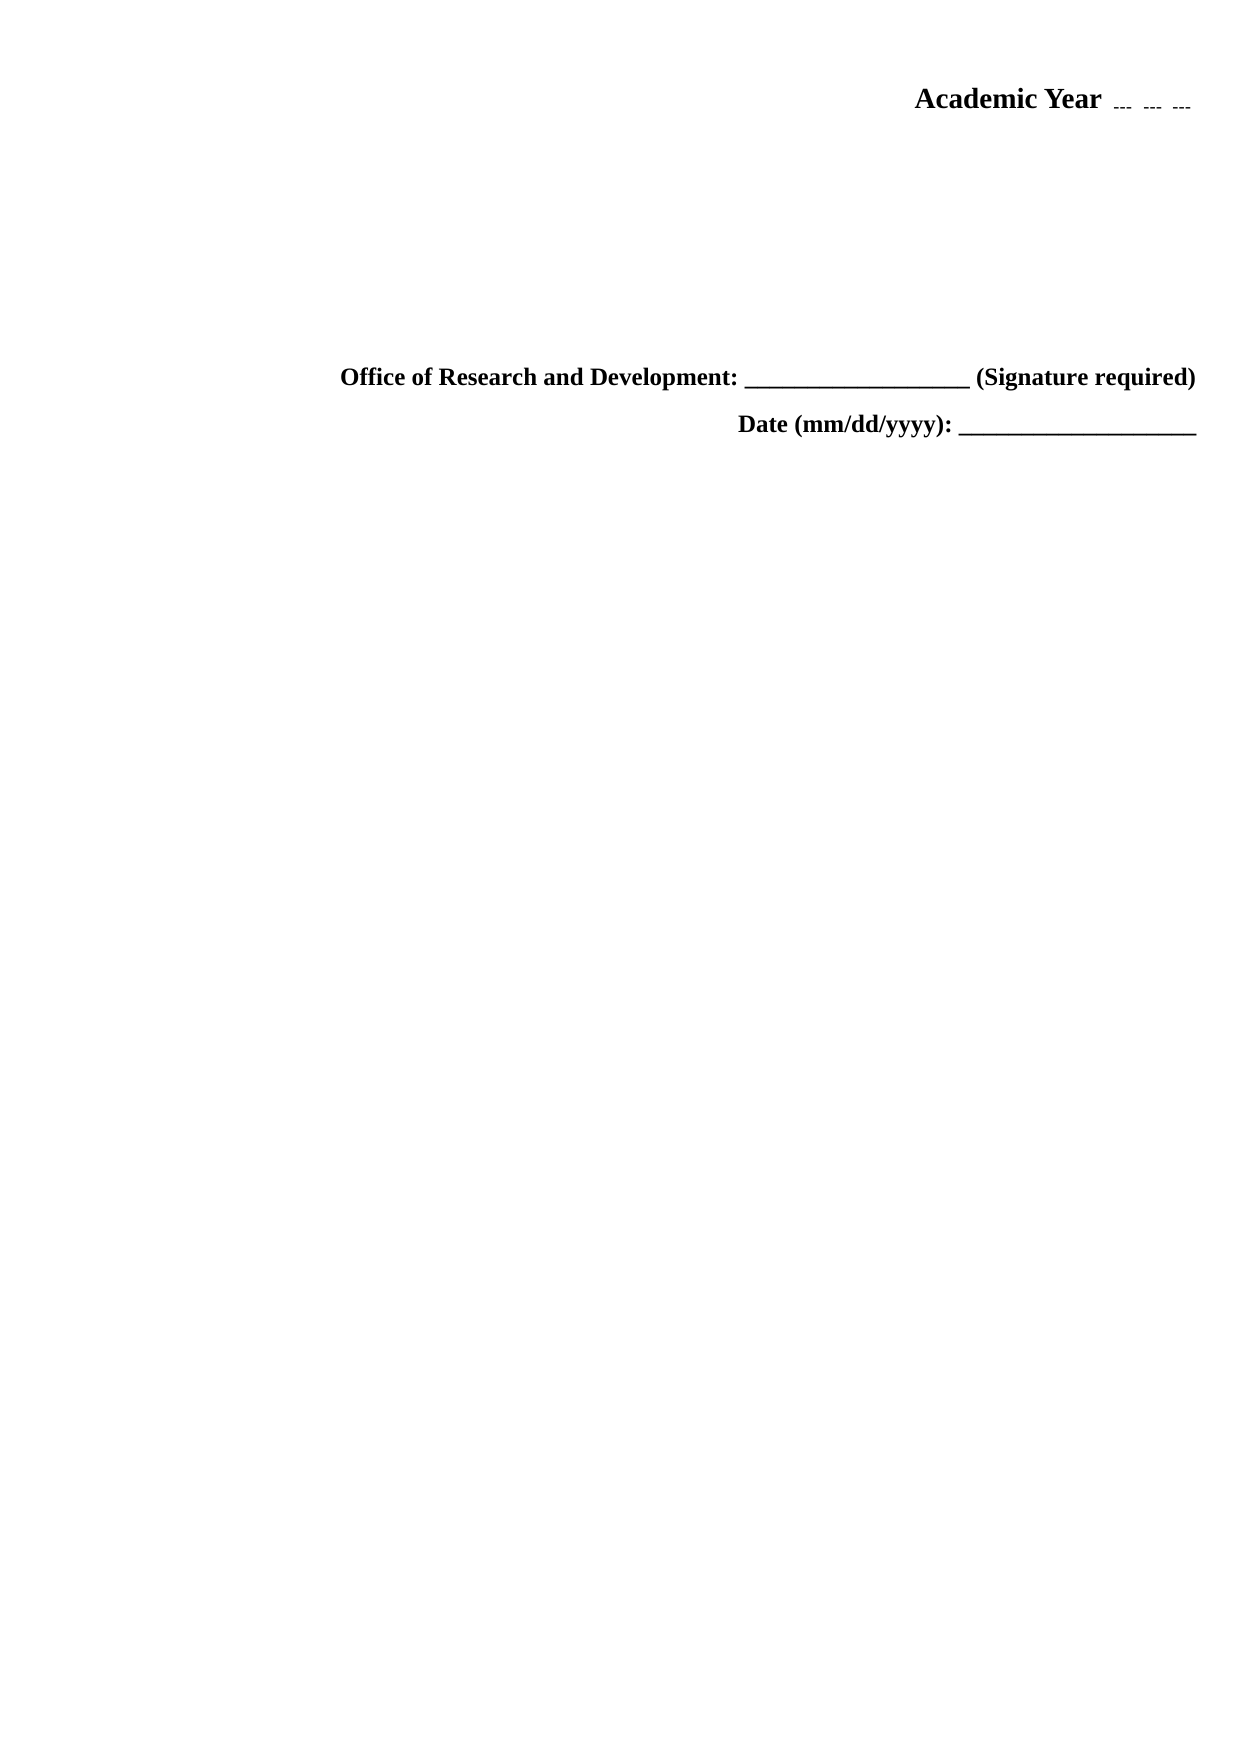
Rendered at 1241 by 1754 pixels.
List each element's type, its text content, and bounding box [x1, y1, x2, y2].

text Date (mm/dd/yyyy): ___________________ [44, 409, 1196, 438]
text Office of Research and Development: __________________ (Signature required) [44, 362, 1196, 391]
